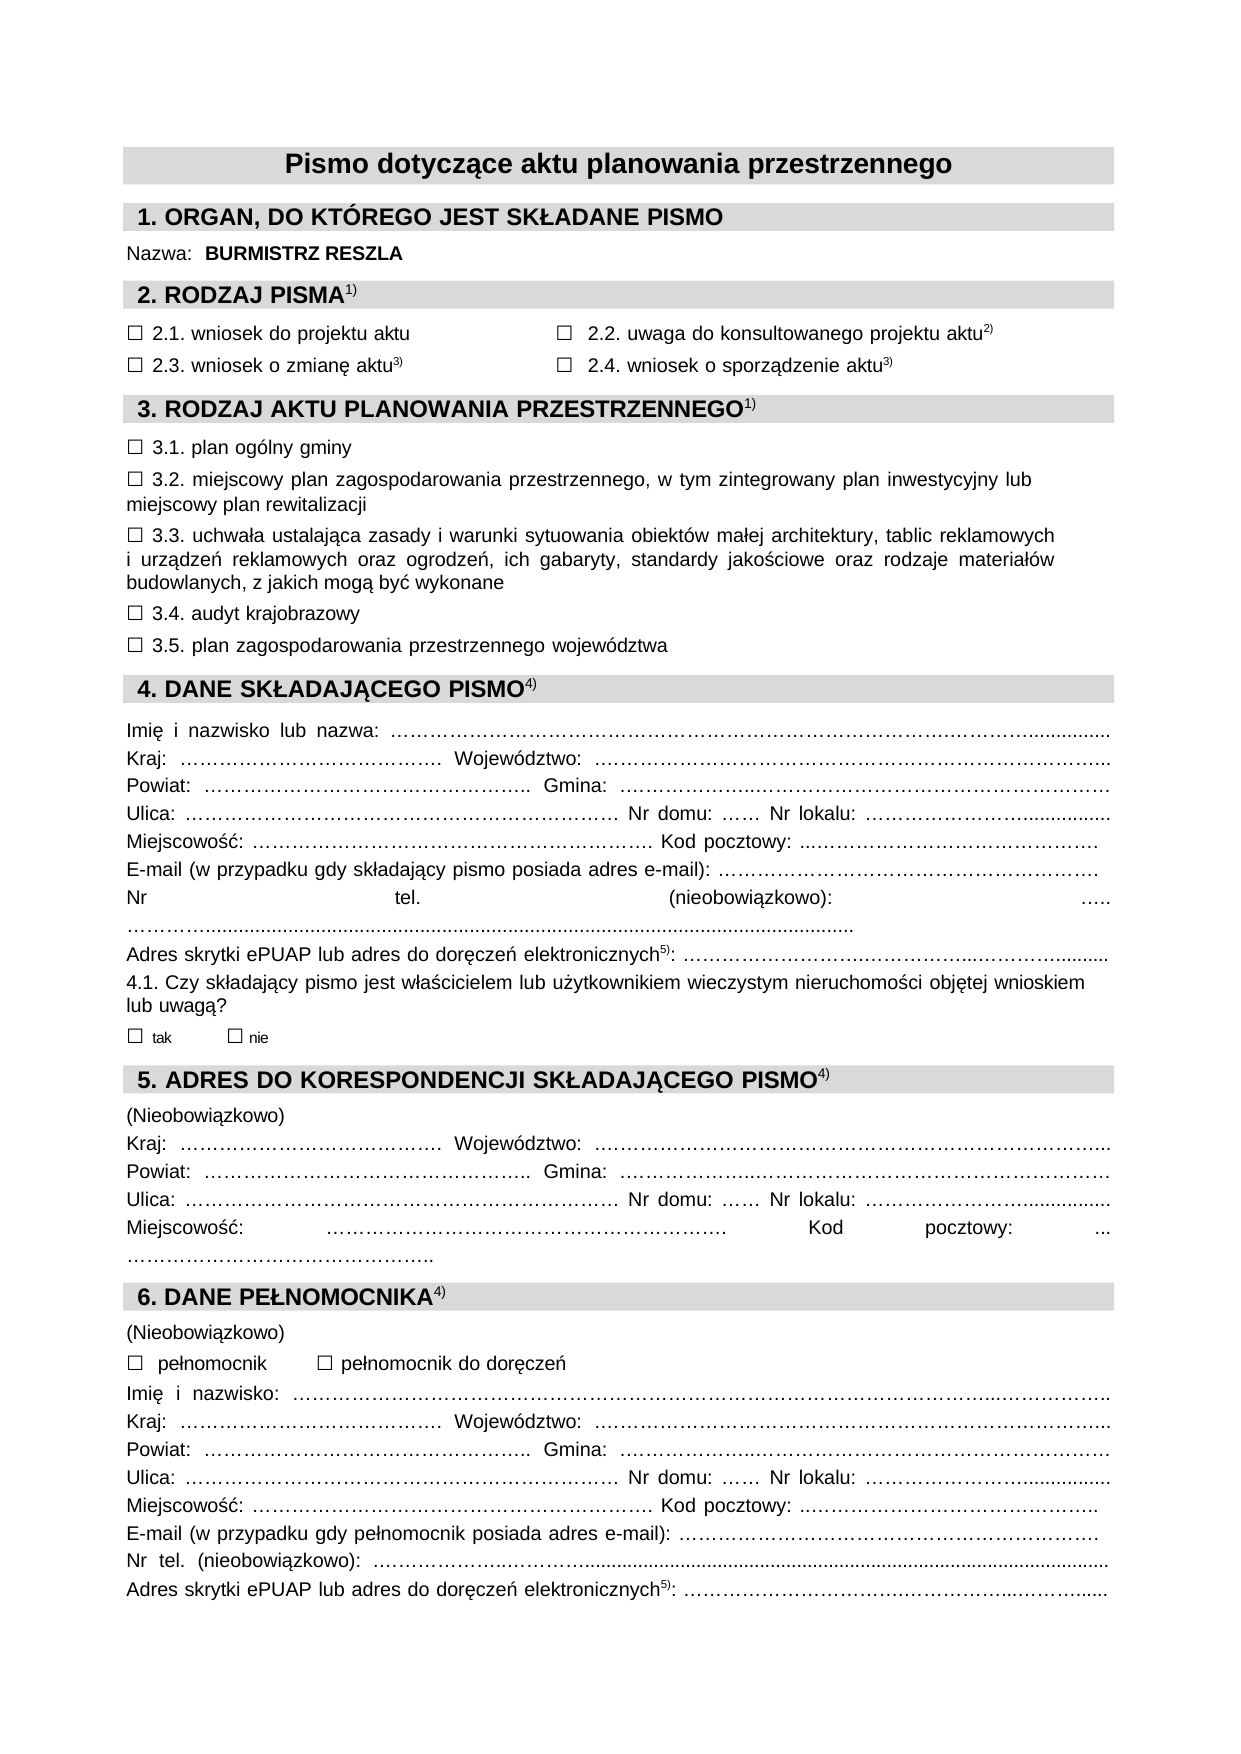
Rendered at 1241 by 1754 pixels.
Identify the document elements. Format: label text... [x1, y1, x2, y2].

list 3.3. uchwała ustalająca zasady i warunki sytuowania obiektów małej architektury, tablic reklamowych i urządzeń reklamowych oraz ogrodzeń, ich gabaryty, standardy jakościowe oraz rodzaje materiałów budowlanych, z jakich mogą być wykonane [126, 521, 1055, 594]
list pełnomocnik ☐ pełnomocnik do doręczeń [126, 1349, 1146, 1376]
list 3.1. plan ogólny gminy [126, 403, 1146, 460]
list 2.3. wniosek o zmianę aktu3) ☐ 2.4. wniosek o sporządzenie aktu3) [126, 351, 1146, 378]
text (Nieobowiązkowo) [126, 1073, 1146, 1127]
list tak ☐ nie [126, 1022, 1146, 1049]
list Czy składający pismo jest właścicielem lub użytkownikiem wieczystym nieruchomości objętej wnioskiem [126, 971, 1146, 993]
list 3.2. miejscowy plan zagospodarowania przestrzennego, w tym zintegrowany plan inwestycyjny lub miejscowy plan rewitalizacji [126, 466, 1033, 516]
text lub uwagą? [126, 994, 1146, 1017]
text Nazwa: BURMISTRZ RESZLA [126, 151, 1146, 264]
list 3.5. plan zagospodarowania przestrzennego województwa [126, 632, 1146, 658]
text Kraj: …………………………………. Województwo: .…………………………………………………………………... Powiat: ………………………………………….. Gmina: .………………..……………………………………………… Ulica: ………………………………………………………… Nr domu: …… Nr lokalu: ……………………................ Miejscowość: ……………………………………………………. Kod pocztowy: ...……………………………………….. [126, 1132, 1111, 1266]
text Imię i nazwisko lub nazwa: ………………………………………………………………………….…………............... Kraj: …………………………………. Województwo: .…………………………………………………………………... Powiat: ………………………………………….. Gmina: .………………..……………………………………………… Ulica: ………………………………………………………… Nr domu: …… Nr lokalu: ……………………................ Miejscowość: ……………………………………………………. Kod pocztowy: ...……………………………………. E-mail (w przypadku gdy składający pismo posiada adres e-mail): …………………………………………………. Nr tel. (nieobowiązkowo): …..…………...................................................................................................................... [126, 703, 1111, 937]
text Adres skrytki ePUAP lub adres do doręczeń elektronicznych5): …………………………….……………...………...... [126, 1578, 1146, 1601]
text (Nieobowiązkowo) [126, 1291, 1146, 1344]
text Adres skrytki ePUAP lub adres do doręczeń elektronicznych5): ……………………….……………...………….......... [126, 942, 1146, 965]
list 3.4. audyt krajobrazowy [126, 599, 1146, 626]
list 2.1. wniosek do projektu aktu ☐ 2.2. uwaga do konsultowanego projektu aktu2) [126, 288, 1146, 346]
text Imię i nazwisko: ……………………………………………………………………………………………...…………….. Kraj: …………………………………. Województwo: .…………………………………………………………………... Powiat: ………………………………………….. Gmina: .………………..……………………………………………… Ulica: ………………………………………………………… Nr domu: …… Nr lokalu: ……………………................ Miejscowość: ……………………………………………………. Kod pocztowy: ..…………………………………….. E-mail (w przypadku gdy pełnomocnik posiada adres e-mail): ………………………………………………………. Nr tel. (nieobowiązkowo): .………………..…………................................................................................................... [126, 1382, 1111, 1572]
